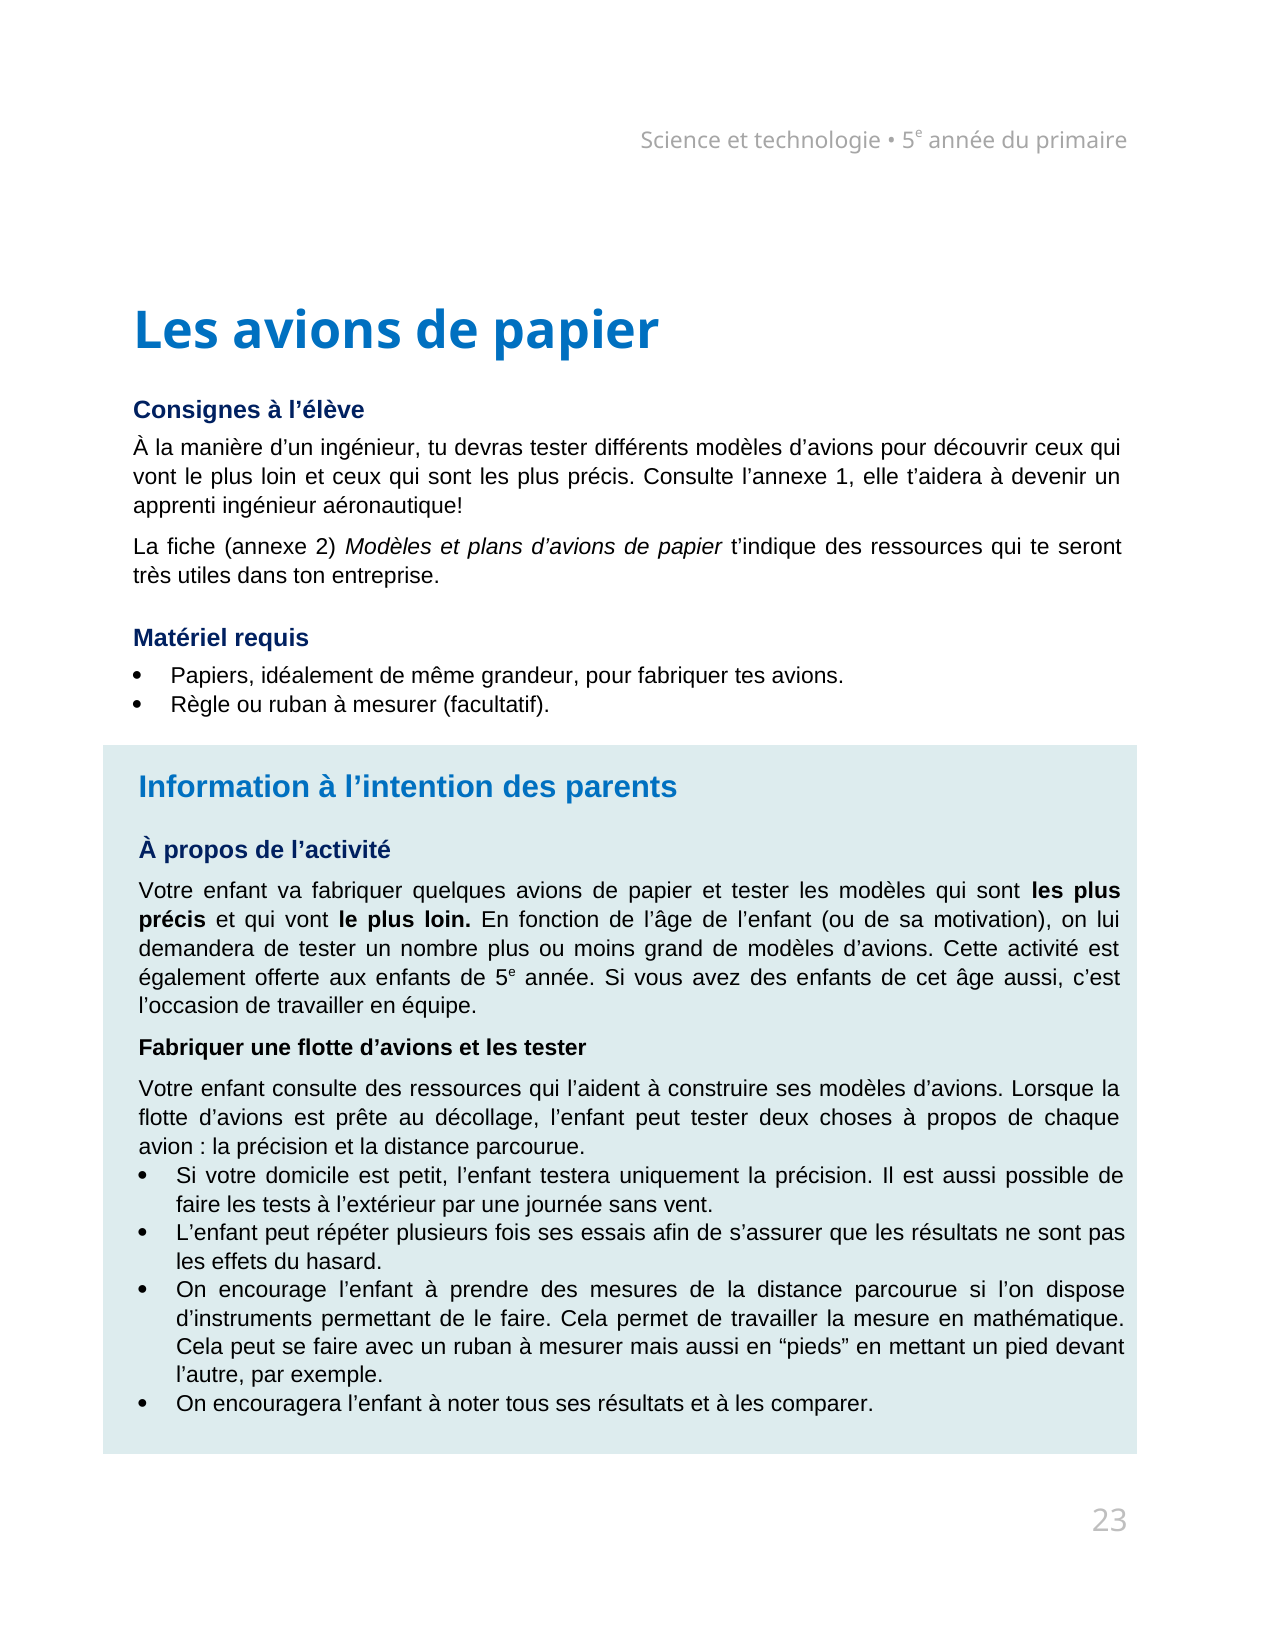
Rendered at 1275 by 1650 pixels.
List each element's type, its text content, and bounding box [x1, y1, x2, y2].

text À la manière d’un ingénieur, tu devras tester différents modèles d’avions pour découvrir ceux qui vont le plus loin et ceux qui sont les plus précis. Consulte l’annexe 1, elle t’aidera à devenir un apprenti ingénieur aéronautique! [133, 434, 1123, 518]
text Les avions de papier [133, 293, 1127, 363]
text Matériel requis [133, 622, 1048, 651]
text La fiche (annexe 2) Modèles et plans d’avions de papier t’indique des ressources qui te seront très utiles dans ton entreprise. [133, 533, 1122, 589]
list Règle ou ruban à mesurer (facultatif). [133, 691, 1122, 717]
list Papiers, idéalement de même grandeur, pour fabriquer tes avions. [133, 662, 1122, 688]
text Consignes à l’élève [133, 395, 1048, 423]
table_header Information à l’intention des parents À propos de l’activité Votre enfant va fabriquer quelques avions de papier et tester les modèles qui sont les plus précis et qui vont le plus loin. En fonction de l’âge de l’enfant (ou de sa motivation), on lui demandera de tester un nombre plus ou moins grand de modèles d’avions. Cette activité est également offerte aux enfants de 5e année. Si vous avez des enfants de cet âge aussi, c’est l’occasion de travailler en équipe. Fabriquer une flotte d’avions et les tester Votre enfant consulte des ressources qui l’aident à construire ses modèles d’avions. Lorsque la flotte d’avions est prête au décollage, l’enfant peut tester deux choses à propos de chaque avion : la précision et la distance parcourue. Si votre domicile est petit, l’enfant testera uniquement la précision. Il est aussi possible de faire les tests à l’extérieur par une journée sans vent. L’enfant peut répéter plusieurs fois ses essais afin de s’assurer que les résultats ne sont pas les effets du hasard. On encourage l’enfant à prendre des mesures de la distance parcourue si l’on dispose d’instruments permettant de le faire. Cela permet de travailler la mesure en mathématique. Cela peut se faire avec un ruban à mesurer mais aussi en “pieds” en mettant un pied devant l’autre, par exemple. On encouragera l’enfant à noter tous ses résultats et à les comparer. [103, 745, 1137, 1454]
